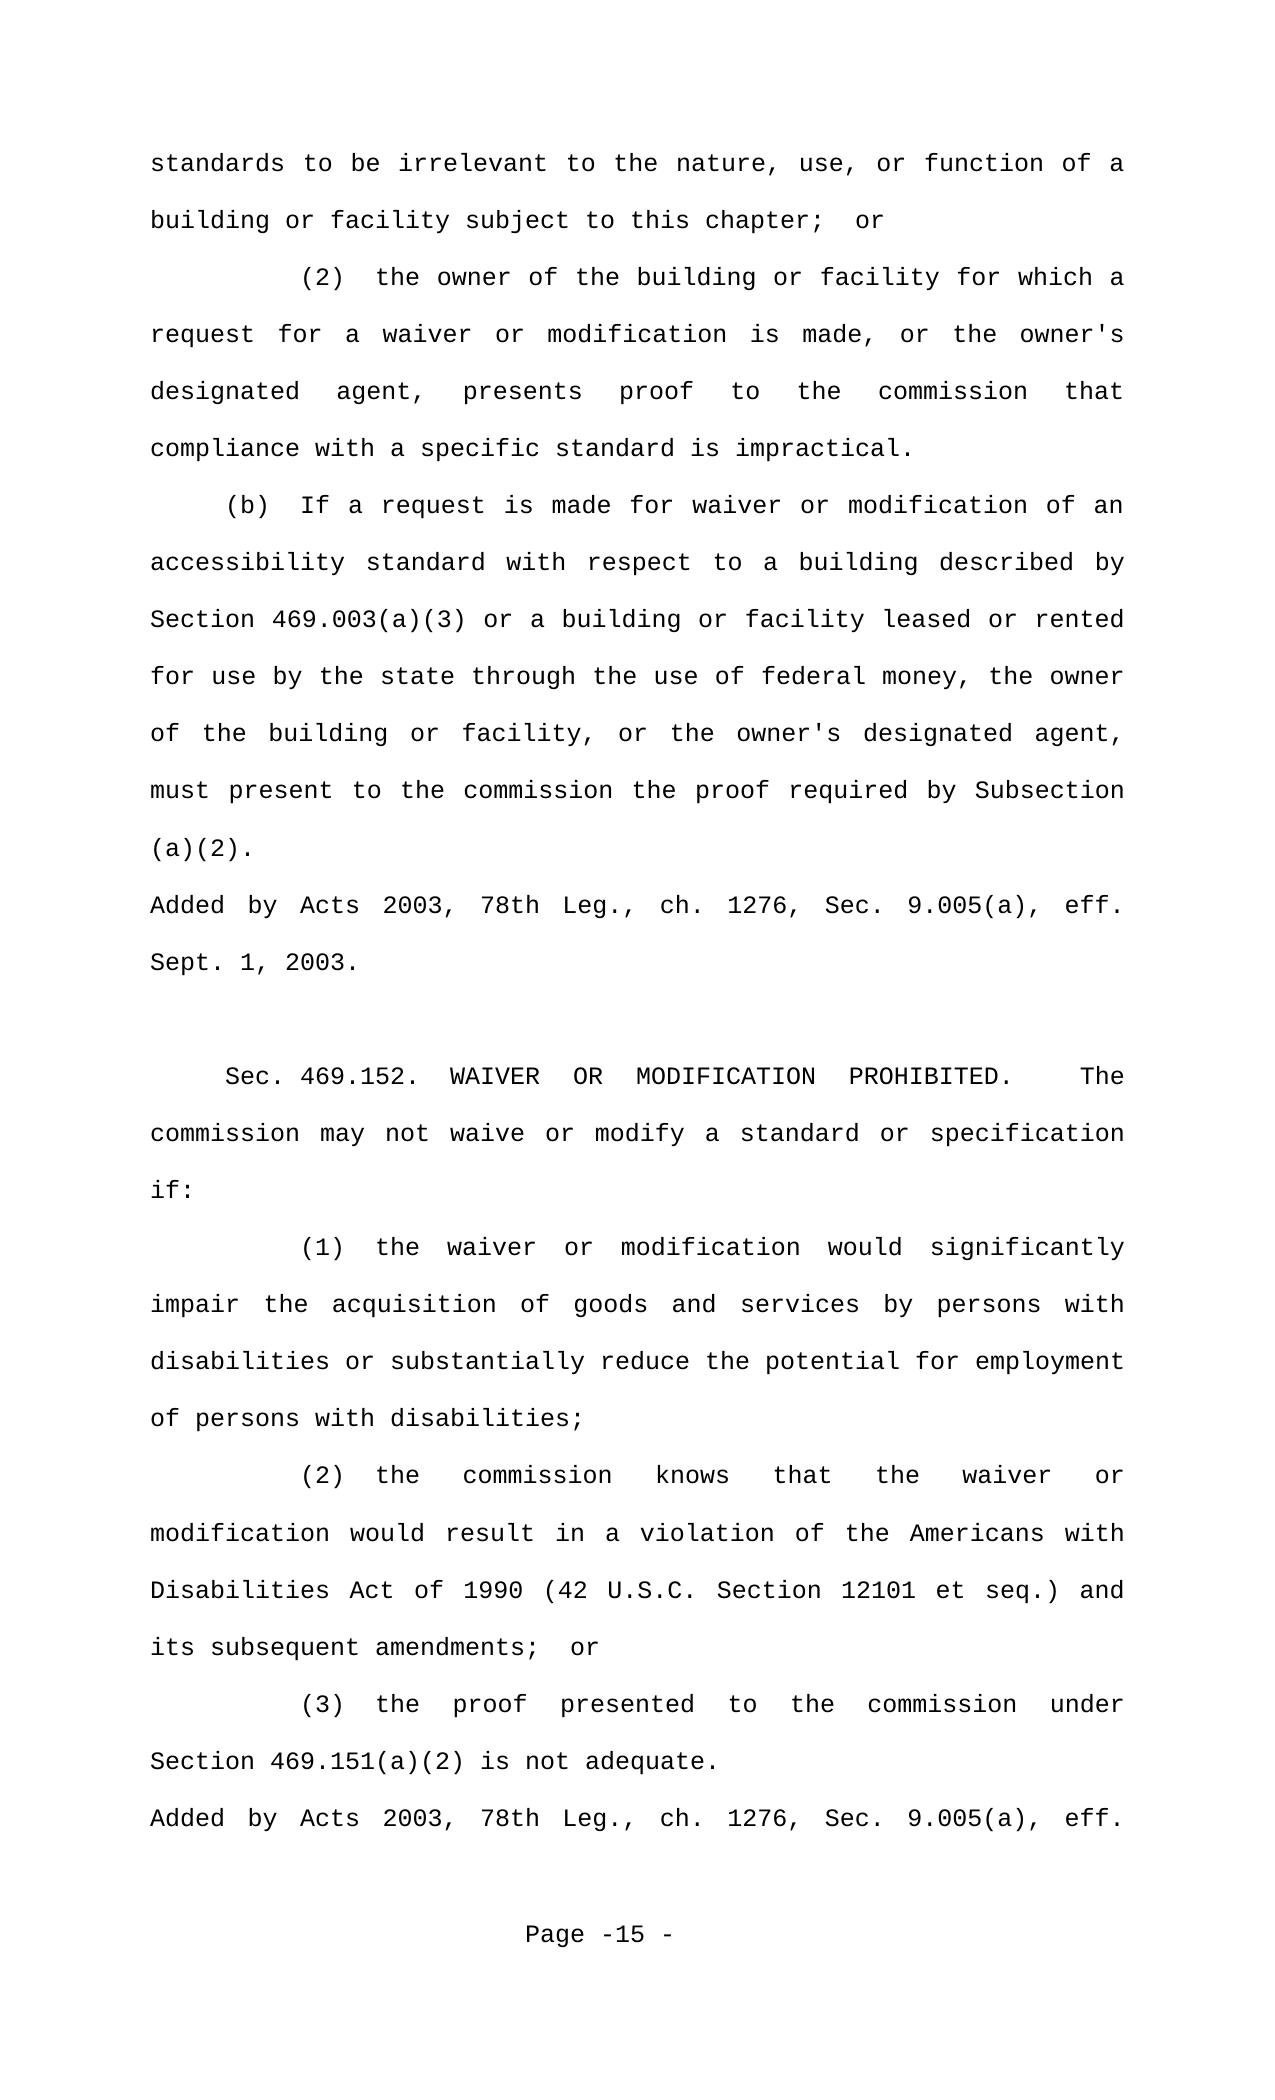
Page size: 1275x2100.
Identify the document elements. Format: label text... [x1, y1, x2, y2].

text Added by Acts 2003, 78th Leg., ch. 1276, Sec. 9.005(a), eff. Sept. 1, 2003. [150, 1805, 1125, 1834]
text (2) the commission knows that the waiver or modification would result in a violation of the Americans with Disabilities Act of 1990 (42 U.S.C. Section 12101 et seq.) and its subsequent amendments; or [150, 1463, 1125, 1663]
text Sec. 469.152. WAIVER OR MODIFICATION PROHIBITED. The commission may not waive or modify a standard or specification if: [150, 1063, 1125, 1206]
text (1) the waiver or modification would significantly impair the acquisition of goods and services by persons with disabilities or substantially reduce the potential for employment of persons with disabilities; [150, 1234, 1125, 1434]
text Added by Acts 2003, 78th Leg., ch. 1276, Sec. 9.005(a), eff. Sept. 1, 2003. [150, 892, 1125, 978]
text (b) If a request is made for waiver or modification of an accessibility standard with respect to a building described by Section 469.003(a)(3) or a building or facility leased or rented for use by the state through the use of federal money, the owner of the building or facility, or the owner's designated agent, must present to the commission the proof required by Subsection (a)(2). [150, 492, 1125, 863]
text (3) the proof presented to the commission under Section 469.151(a)(2) is not adequate. [150, 1691, 1125, 1777]
